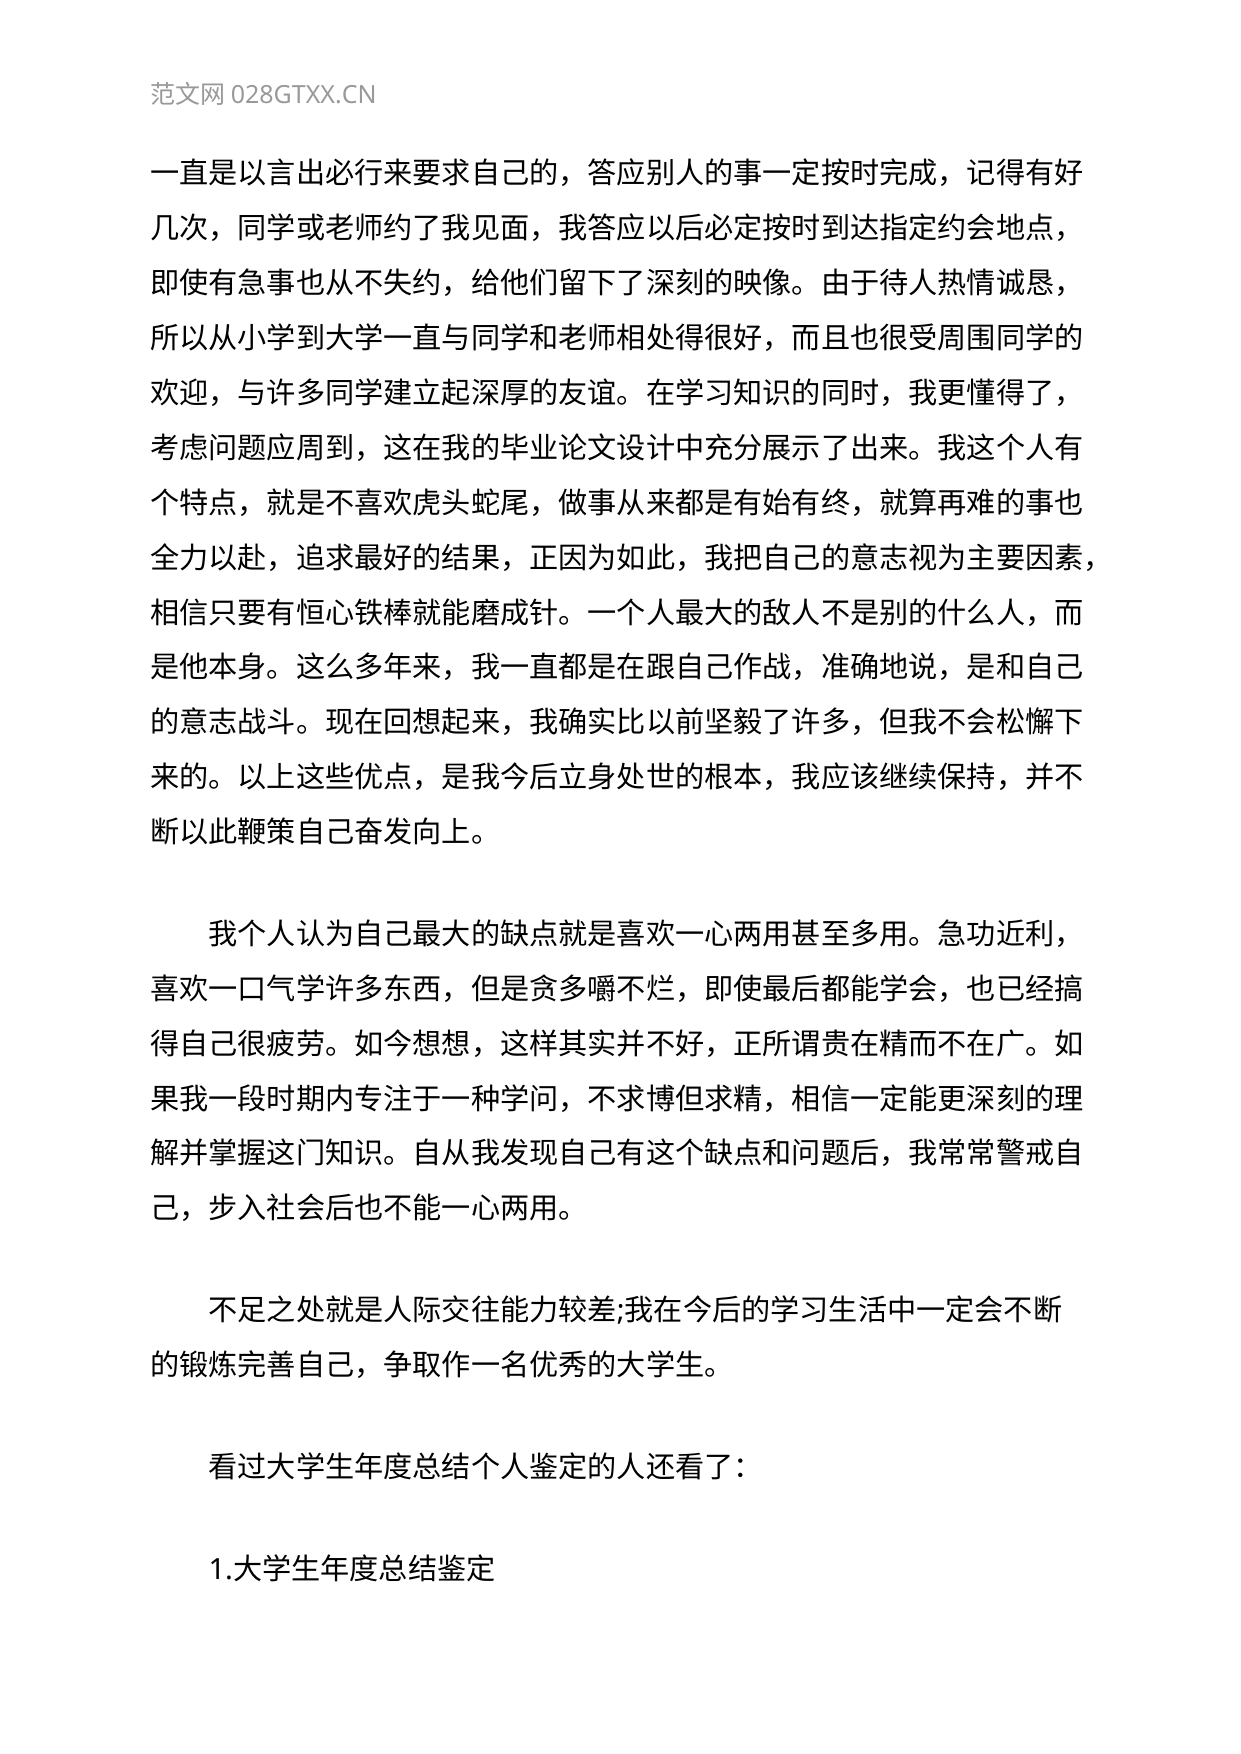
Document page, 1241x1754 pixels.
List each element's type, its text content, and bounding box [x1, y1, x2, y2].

text 1.大学生年度总结鉴定 [150, 1545, 1090, 1588]
text 不足之处就是人际交往能力较差;我在今后的学习生活中一定会不断的锻炼完善自己，争取作一名优秀的大学生。 [150, 1287, 1090, 1384]
text 我个人认为自己最大的缺点就是喜欢一心两用甚至多用。急功近利，喜欢一口气学许多东西，但是贪多嚼不烂，即使最后都能学会，也已经搞得自己很疲劳。如今想想，这样其实并不好，正所谓贵在精而不在广。如果我一段时期内专注于一种学问，不求博但求精，相信一定能更深刻的理解并掌握这门知识。自从我发现自己有这个缺点和问题后，我常常警戒自己，步入社会后也不能一心两用。 [150, 911, 1090, 1227]
text 看过大学生年度总结个人鉴定的人还看了： [150, 1443, 1090, 1486]
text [150, 150, 1090, 851]
